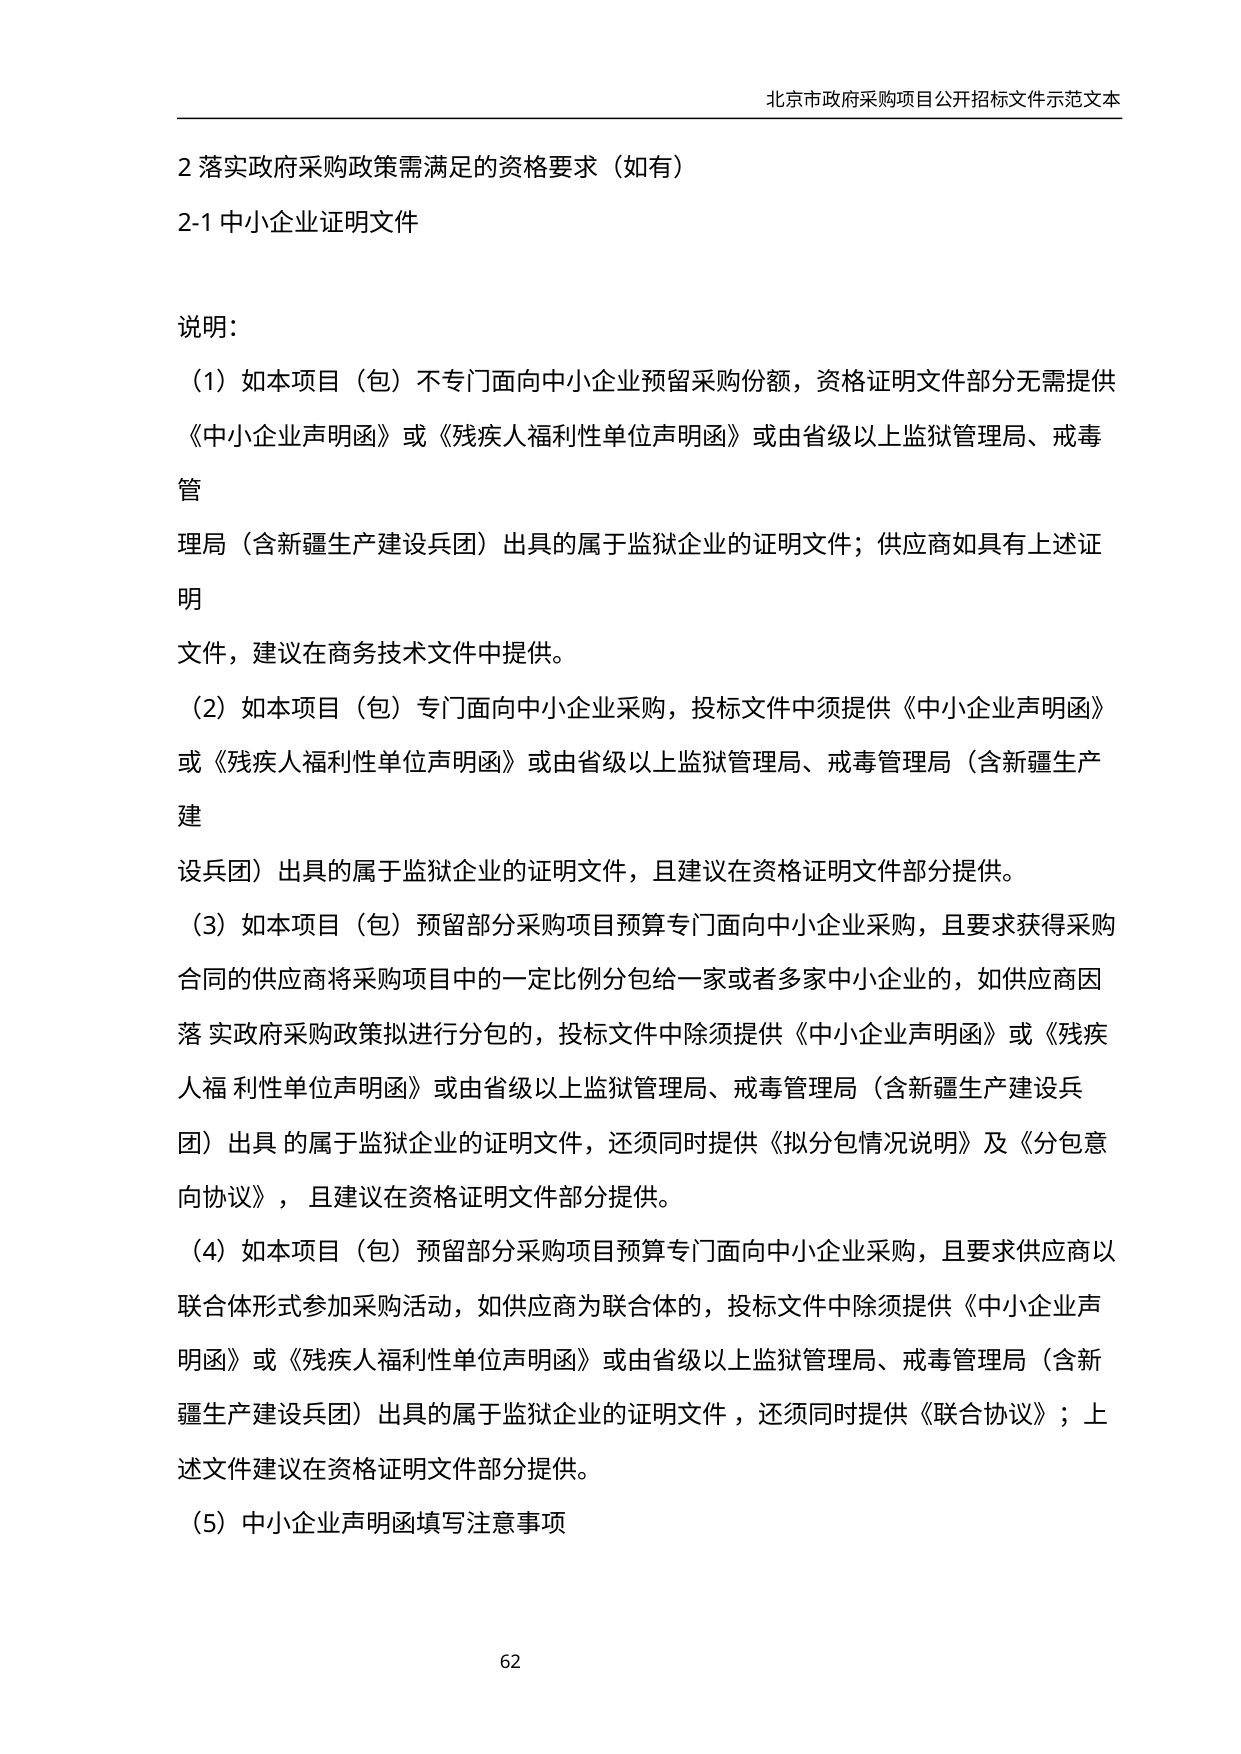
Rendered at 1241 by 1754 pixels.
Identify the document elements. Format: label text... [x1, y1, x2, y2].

text 说明： [177, 307, 1122, 344]
text （1）如本项目（包）不专门面向中小企业预留采购份额，资格证明文件部分无需提供 [177, 362, 1122, 398]
text 合同的供应商将采购项目中的一定比例分包给一家或者多家中小企业的，如供应商因落 实政府采购政策拟进行分包的，投标文件中除须提供《中小企业声明函》或《残疾人福 利性单位声明函》或由省级以上监狱管理局、戒毒管理局（含新疆生产建设兵团）出具 的属于监狱企业的证明文件，还须同时提供《拟分包情况说明》及《分包意向协议》， 且建议在资格证明文件部分提供。 [177, 960, 1122, 1214]
text 文件，建议在商务技术文件中提供。 [177, 634, 1122, 670]
text 设兵团）出具的属于监狱企业的证明文件，且建议在资格证明文件部分提供。 [177, 851, 1122, 887]
text （4）如本项目（包）预留部分采购项目预算专门面向中小企业采购，且要求供应商以 联合体形式参加采购活动，如供应商为联合体的，投标文件中除须提供《中小企业声明函》或《残疾人福利性单位声明函》或由省级以上监狱管理局、戒毒管理局（含新疆生产建设兵团）出具的属于监狱企业的证明文件 ，还须同时提供《联合协议》；上述文件建议在资格证明文件部分提供。 [177, 1232, 1122, 1486]
text （2）如本项目（包）专门面向中小企业采购，投标文件中须提供《中小企业声明函》 [177, 688, 1122, 724]
text 或《残疾人福利性单位声明函》或由省级以上监狱管理局、戒毒管理局（含新疆生产建 [177, 742, 1122, 833]
text 2-1中小企业证明文件 [177, 202, 1122, 238]
text 理局（含新疆生产建设兵团）出具的属于监狱企业的证明文件；供应商如具有上述证明 [177, 525, 1122, 616]
text 2 落实政府采购政策需满足的资格要求（如有） [177, 148, 1122, 184]
text （3）如本项目（包）预留部分采购项目预算专门面向中小企业采购，且要求获得采购 [177, 906, 1122, 942]
text （5）中小企业声明函填写注意事项 [177, 1504, 1122, 1540]
text 《中小企业声明函》或《残疾人福利性单位声明函》或由省级以上监狱管理局、戒毒管 [177, 416, 1122, 507]
